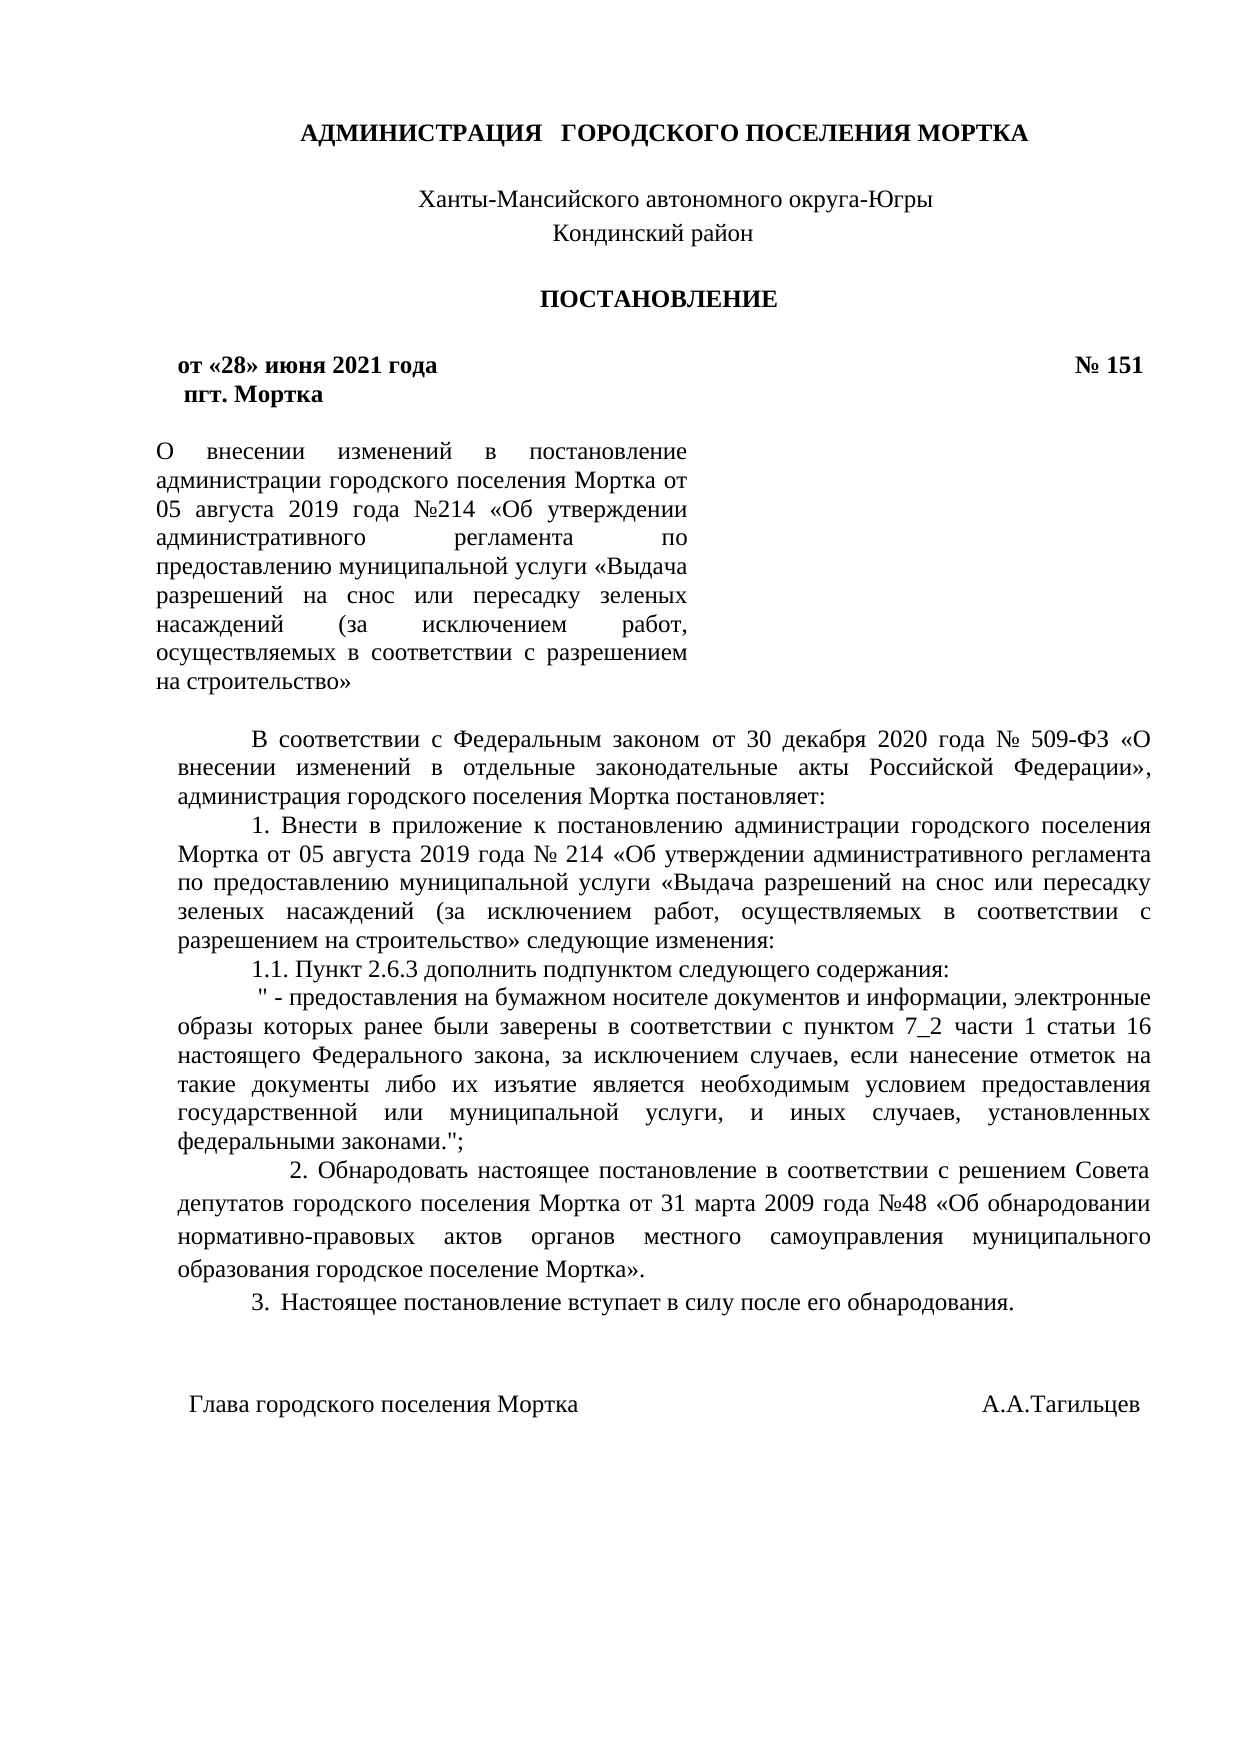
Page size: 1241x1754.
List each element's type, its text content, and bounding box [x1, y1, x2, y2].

text В соответствии с Федеральным законом от 30 декабря 2020 года № 509-ФЗ «О внесении изменений в отдельные законодательные акты Российской Федерации», администрация городского поселения Мортка постановляет: [177, 724, 1152, 810]
text 2. Обнародовать настоящее постановление в соответствии с решением Совета депутатов городского поселения Мортка от 31 марта 2009 года №48 «Об обнародовании нормативно-правовых актов органов местного самоуправления муниципального образования городское поселение Мортка». [177, 1155, 1152, 1283]
list Настоящее постановление вступает в силу после его обнародования. [177, 1287, 1152, 1316]
text от «28» июня 2021 года № 151 [177, 350, 1152, 379]
text пгт. Мортка [177, 379, 1152, 407]
text " - предоставления на бумажном носителе документов и информации, электронные образы которых ранее были заверены в соответствии с пунктом 7_2 части 1 статьи 16 настоящего Федерального закона, за исключением случаев, если нанесение отметок на такие документы либо их изъятие является необходимым условием предоставления государственной или муниципальной услуги, и иных случаев, установленных федеральными законами."; [177, 982, 1152, 1155]
table_header А.А.Тагильцев [664, 1341, 1152, 1436]
text 1. Внести в приложение к постановлению администрации городского поселения Мортка от 05 августа 2019 года № 214 «Об утверждении административного регламента по предоставлению муниципальной услуги «Выдача разрешений на снос или пересадку зеленых насаждений (за исключением работ, осуществляемых в соответствии с разрешением на строительство» следующие изменения: [177, 810, 1152, 954]
text Ханты-Мансийского автономного округа-Югры [177, 184, 1152, 213]
table_header Глава городского поселения Мортка [177, 1341, 664, 1436]
text Кондинский район [177, 218, 1152, 247]
table_header О внесении изменений в постановление администрации городского поселения Мортка от 05 августа 2019 года №214 «Об утверждении административного регламента по предоставлению муниципальной услуги «Выдача разрешений на снос или пересадку зеленых насаждений (за исключением работ, осуществляемых в соответствии с разрешением на строительство» [147, 436, 699, 695]
text ПОСТАНОВЛЕНИЕ [177, 284, 1152, 313]
text АДМИНИСТРАЦИЯ ГОРОДСКОГО ПОСЕЛЕНИЯ МОРТКА [177, 118, 1152, 147]
text 1.1. Пункт 2.6.3 дополнить подпунктом следующего содержания: [418, 954, 1152, 982]
